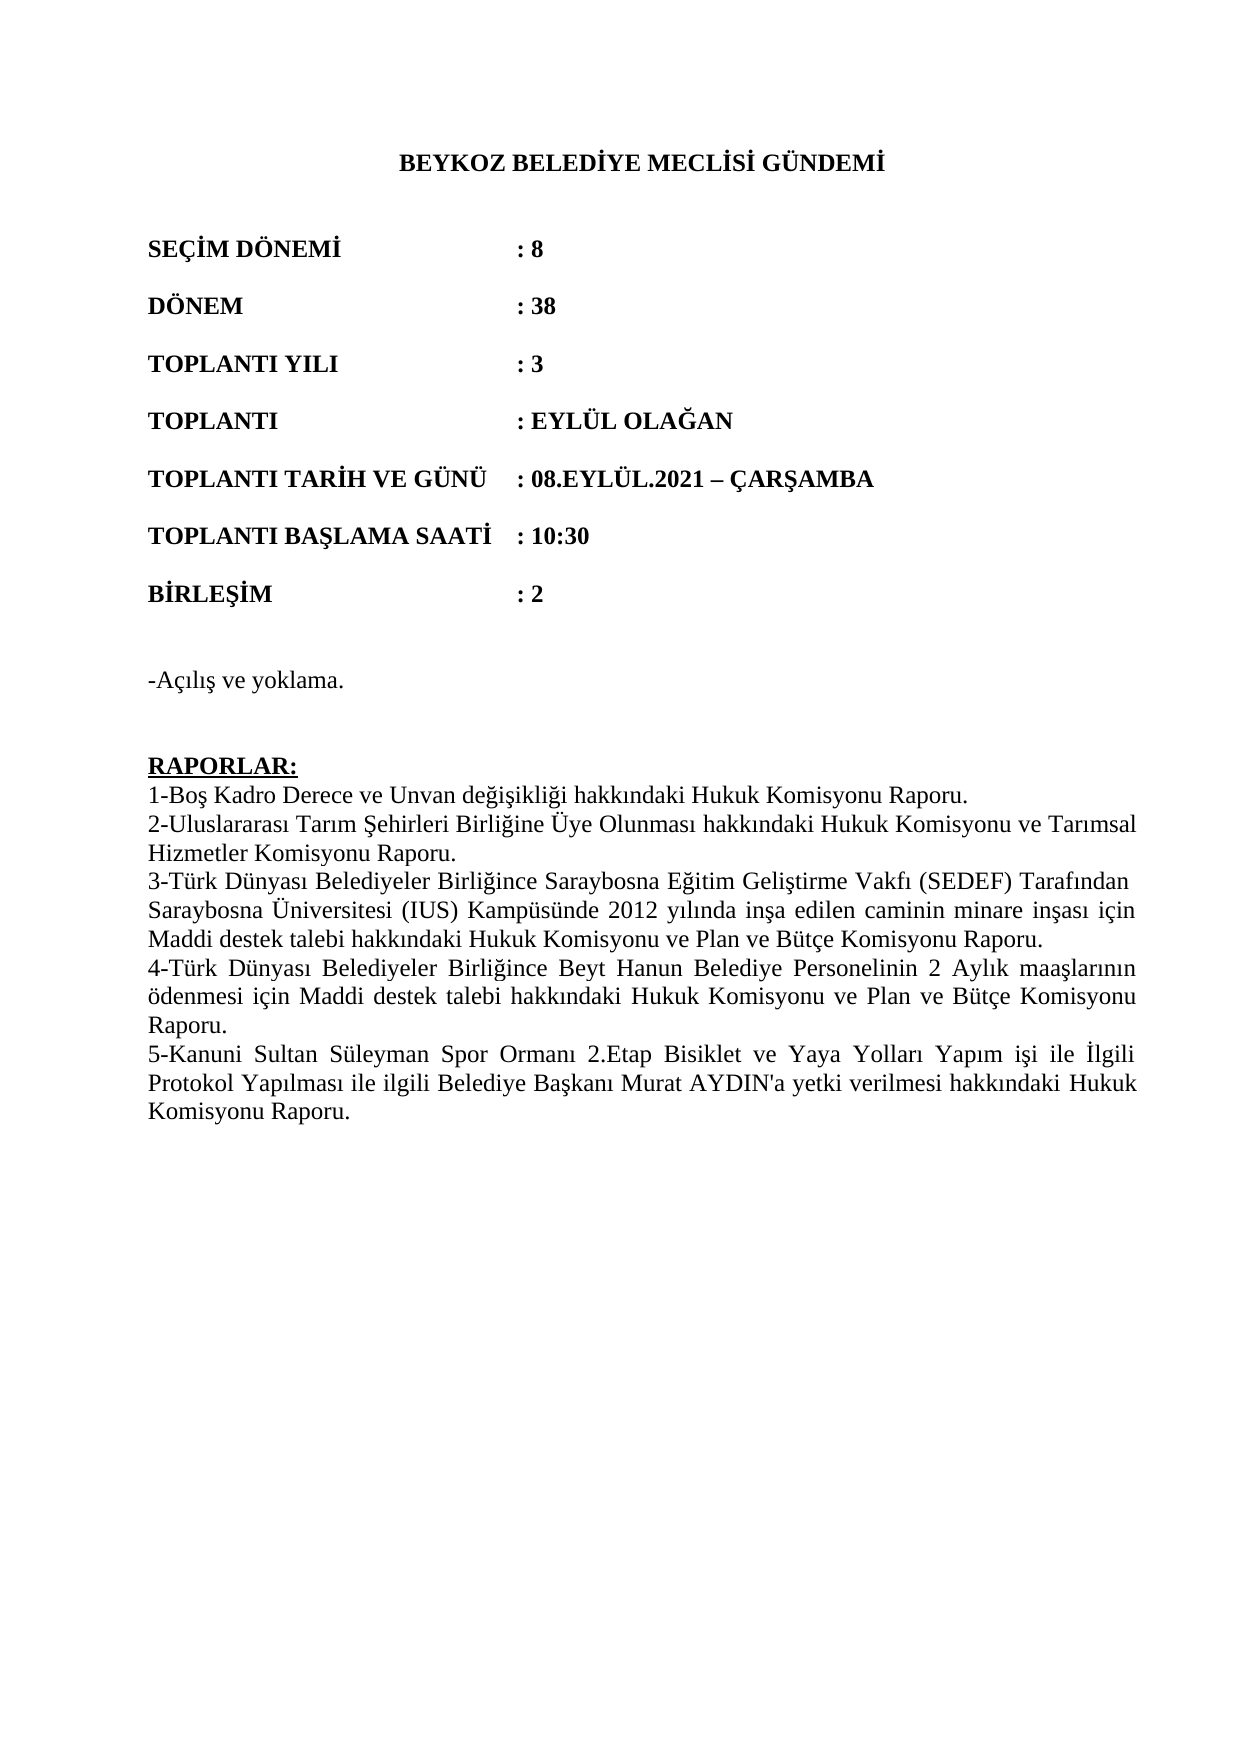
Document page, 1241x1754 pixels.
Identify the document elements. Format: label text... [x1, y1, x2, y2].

text BEYKOZ BELEDİYE MECLİSİ GÜNDEMİ [148, 148, 1137, 176]
text TOPLANTI : EYLÜL OLAĞAN [148, 406, 1137, 435]
text RAPORLAR: [148, 751, 1137, 780]
text TOPLANTI BAŞLAMA SAATİ : 10:30 [148, 521, 1137, 550]
text DÖNEM : 38 [148, 291, 1137, 320]
text 5-Kanuni Sultan Süleyman Spor Ormanı 2.Etap Bisiklet ve Yaya Yolları Yapım işi ile İlgili Protokol Yapılması ile ilgili Belediye Başkanı Murat AYDIN'a yetki verilmesi hakkındaki Hukuk Komisyonu Raporu. [148, 1068, 1137, 1125]
text SEÇİM DÖNEMİ : 8 [148, 234, 1137, 263]
text 2-Uluslararası Tarım Şehirleri Birliğine Üye Olunması hakkındaki Hukuk Komisyonu ve Tarımsal Hizmetler Komisyonu Raporu. [148, 809, 1137, 866]
text -Açılış ve yoklama. [148, 665, 1167, 694]
text 3-Türk Dünyası Belediyeler Birliğince Saraybosna Eğitim Geliştirme Vakfı (SEDEF) Tarafından Saraybosna Üniversitesi (IUS) Kampüsünde 2012 yılında inşa edilen caminin minare inşası için Maddi destek talebi hakkındaki Hukuk Komisyonu ve Plan ve Bütçe Komisyonu Raporu. [351, 924, 1137, 953]
text 4-Türk Dünyası Belediyeler Birliğince Beyt Hanun Belediye Personelinin 2 Aylık maaşlarının ödenmesi için Maddi destek talebi hakkındaki Hukuk Komisyonu ve Plan ve Bütçe Komisyonu Raporu. [148, 981, 1137, 1039]
text TOPLANTI YILI : 3 [148, 349, 1137, 378]
text TOPLANTI TARİH VE GÜNÜ : 08.EYLÜL.2021 – ÇARŞAMBA [148, 464, 1137, 493]
text 1-Boş Kadro Derece ve Unvan değişikliği hakkındaki Hukuk Komisyonu Raporu. [574, 780, 1137, 809]
text BİRLEŞİM : 2 [148, 579, 1137, 608]
